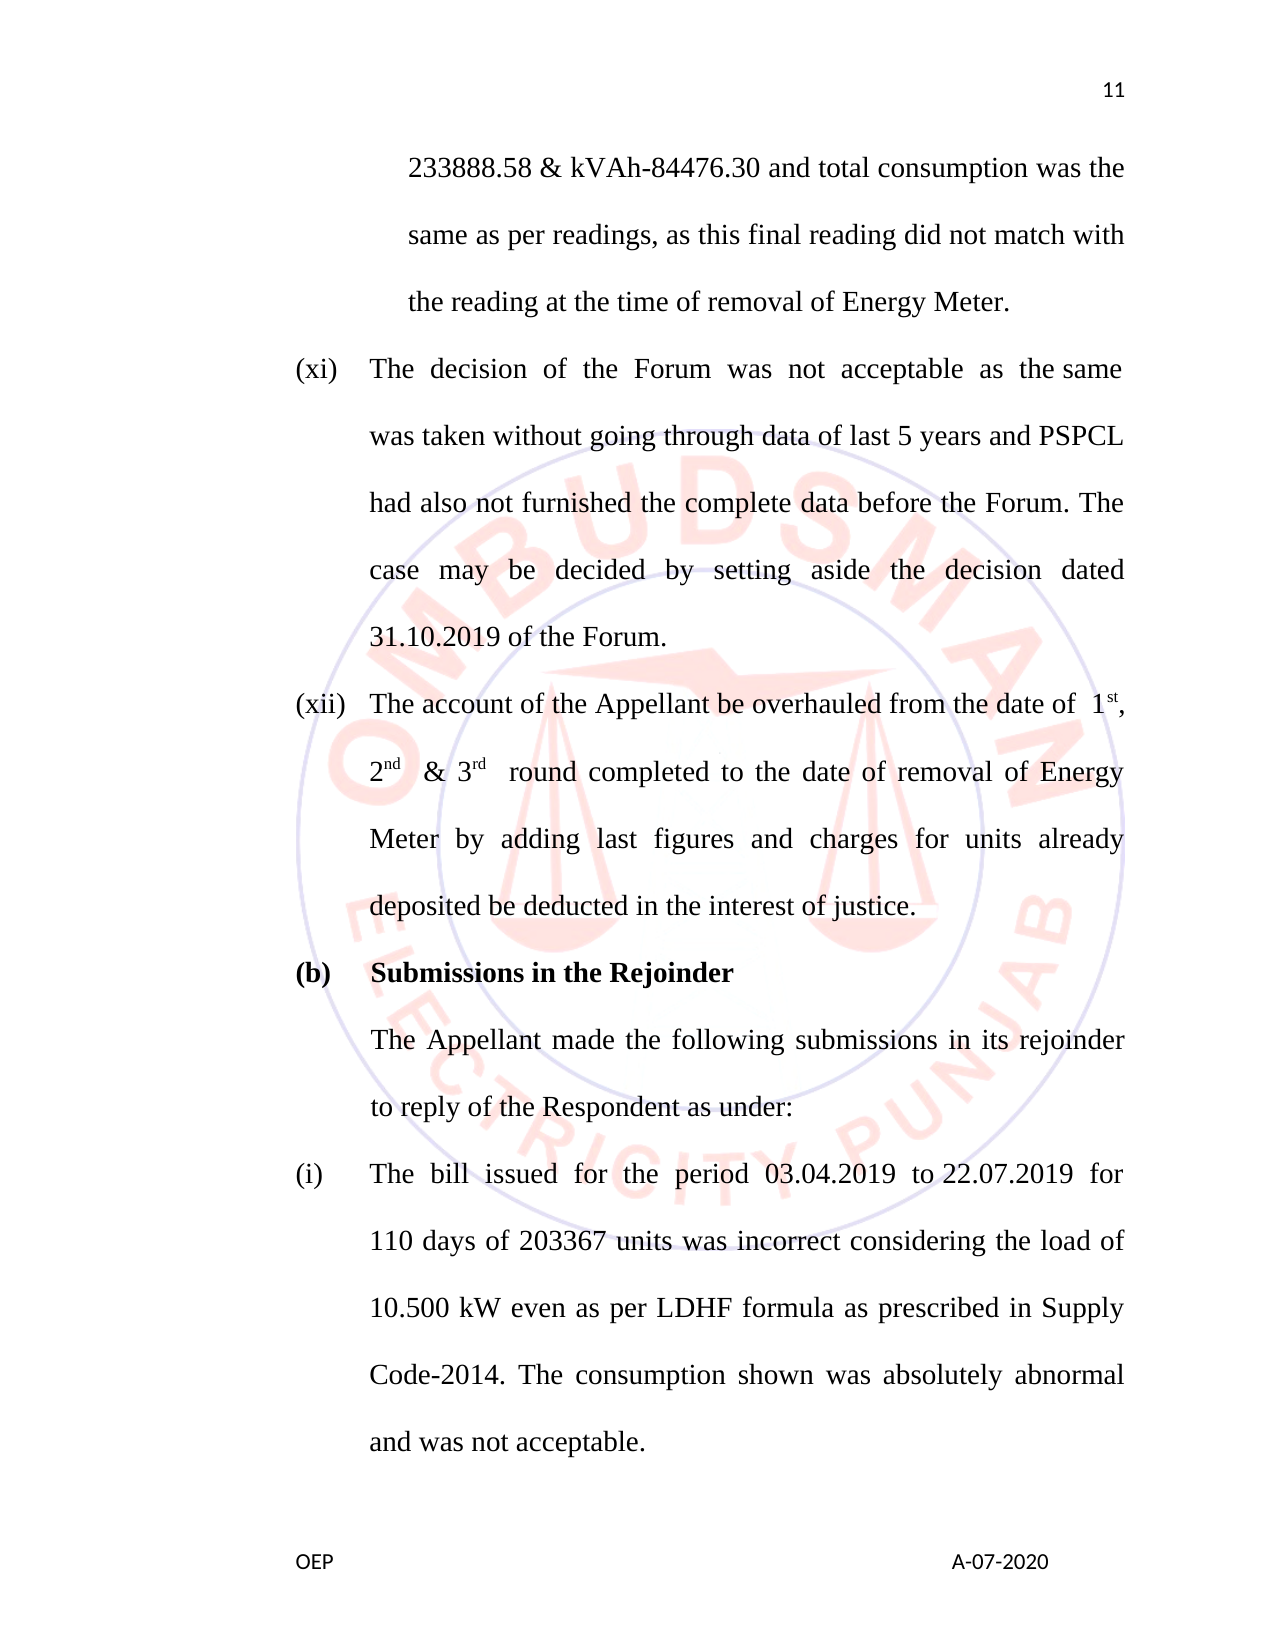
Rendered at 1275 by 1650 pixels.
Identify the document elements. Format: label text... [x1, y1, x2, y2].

list The decision of the Forum was not acceptable as the same was taken without going through data of last 5 years and PSPCL had also not furnished the complete data before the Forum. The case may be decided by setting aside the decision dated 31.10.2019 of the Forum. [295, 351, 1125, 653]
list The bill issued for the period 03.04.2019 to 22.07.2019 for 110 days of 203367 units was incorrect considering the load of 10.500 kW even as per LDHF formula as prescribed in Supply Code-2014. The consumption shown was absolutely abnormal and was not acceptable. [295, 1156, 1125, 1458]
list The account of the Appellant be overhauled from the date of 1st, 2nd & 3rd round completed to the date of removal of Energy Meter by adding last figures and charges for units already deposited be deducted in the interest of justice. [295, 687, 1125, 921]
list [370, 150, 1125, 318]
list Submissions in the Rejoinder [295, 955, 1125, 988]
list The Appellant made the following submissions in its rejoinder to reply of the Respondent as under: [370, 1022, 1125, 1123]
